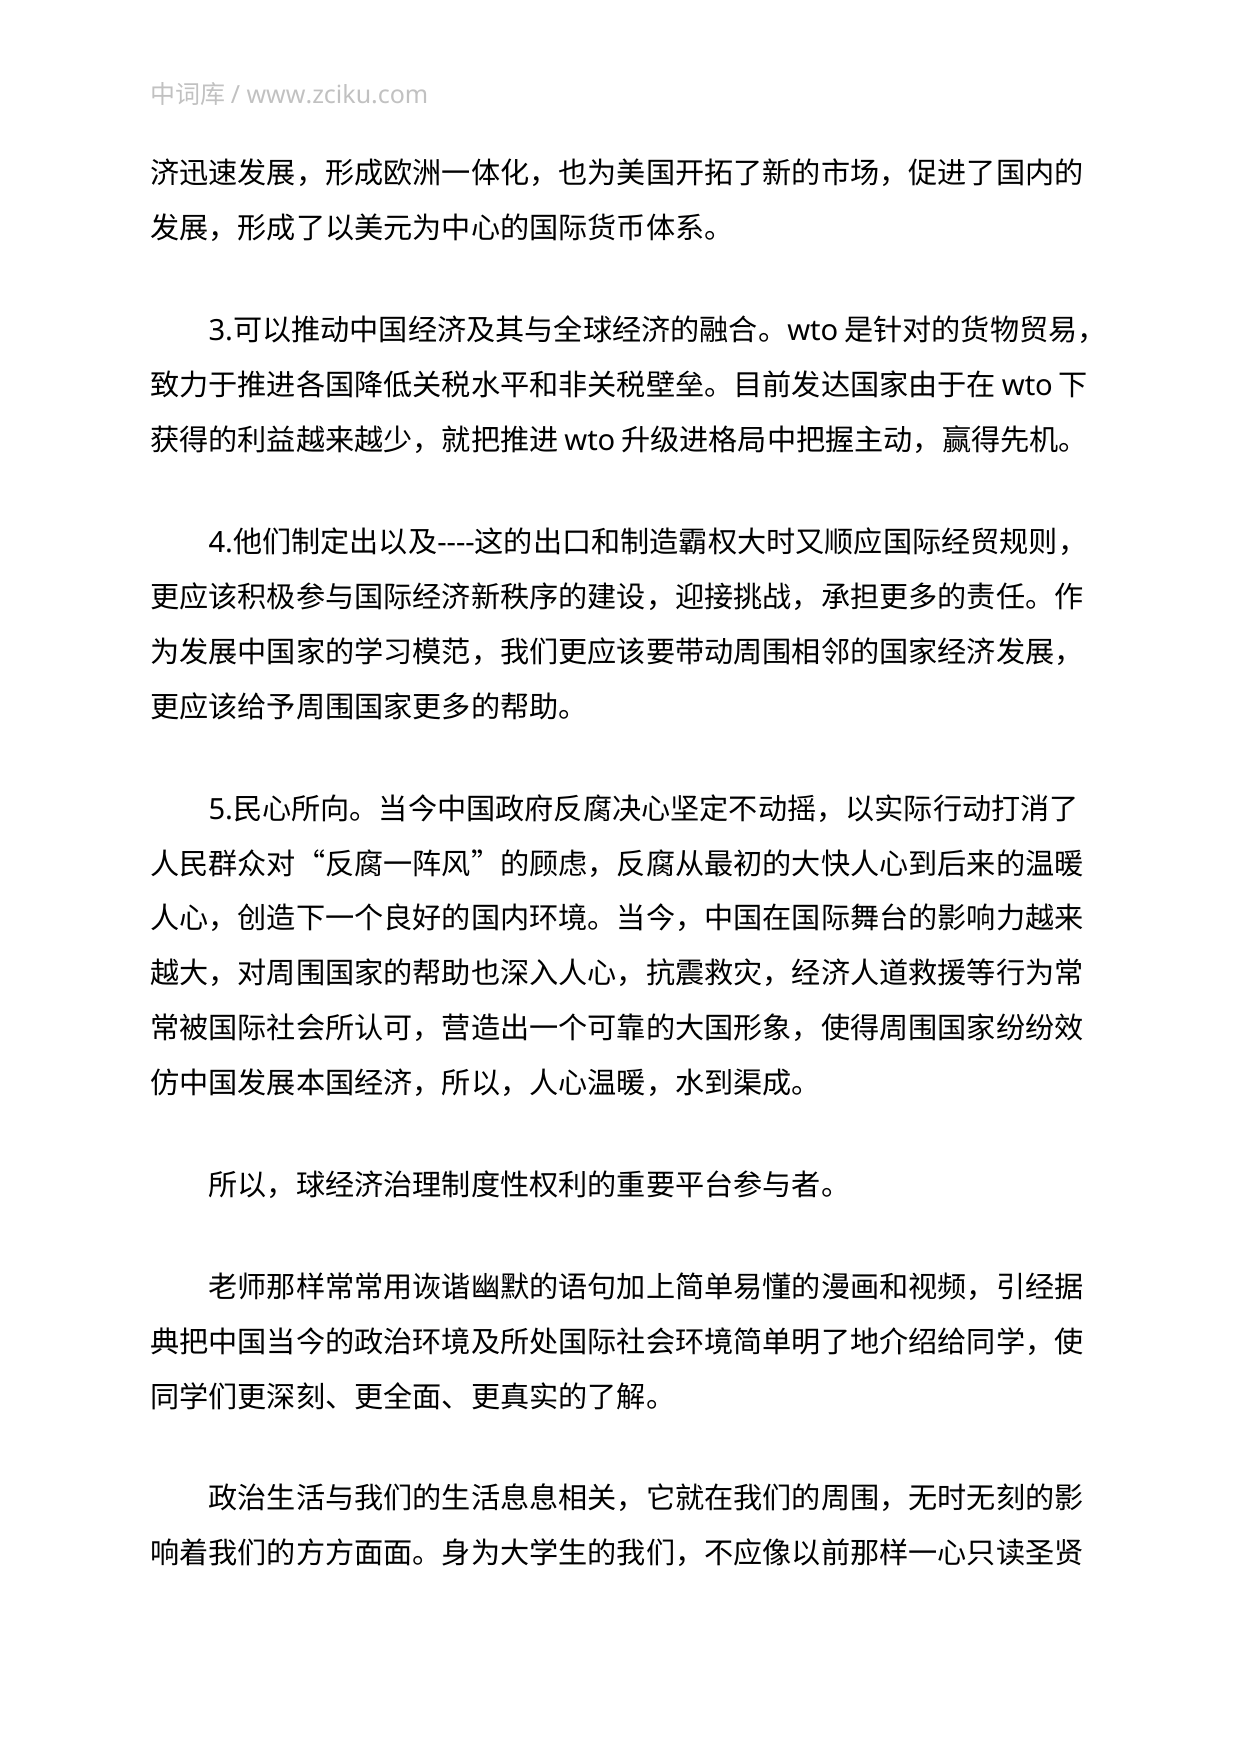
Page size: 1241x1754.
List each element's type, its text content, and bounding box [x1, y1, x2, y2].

text 老师那样常常用诙谐幽默的语句加上简单易懂的漫画和视频，引经据典把中国当今的政治环境及所处国际社会环境简单明了地介绍给同学，使同学们更深刻、更全面、更真实的了解。 [150, 1263, 1090, 1415]
text 4.他们制定出以及----这的出口和制造霸权大时又顺应国际经贸规则，更应该积极参与国际经济新秩序的建设，迎接挑战，承担更多的责任。作为发展中国家的学习模范，我们更应该要带动周围相邻的国家经济发展，更应该给予周围国家更多的帮助。 [150, 519, 1090, 726]
text 5.民心所向。当今中国政府反腐决心坚定不动摇，以实际行动打消了人民群众对“反腐一阵风”的顾虑，反腐从最初的大快人心到后来的温暖人心，创造下一个良好的国内环境。当今，中国在国际舞台的影响力越来越大，对周围国家的帮助也深入人心，抗震救灾，经济人道救援等行为常常被国际社会所认可，营造出一个可靠的大国形象，使得周围国家纷纷效仿中国发展本国经济，所以，人心温暖，水到渠成。 [150, 785, 1090, 1102]
text 所以，球经济治理制度性权利的重要平台参与者。 [150, 1162, 1090, 1204]
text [150, 1475, 1090, 1572]
text 3.可以推动中国经济及其与全球经济的融合。wto是针对的货物贸易，致力于推进各国降低关税水平和非关税壁垒。目前发达国家由于在wto下获得的利益越来越少，就把推进wto升级进格局中把握主动，赢得先机。 [150, 307, 1090, 459]
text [150, 150, 1090, 247]
